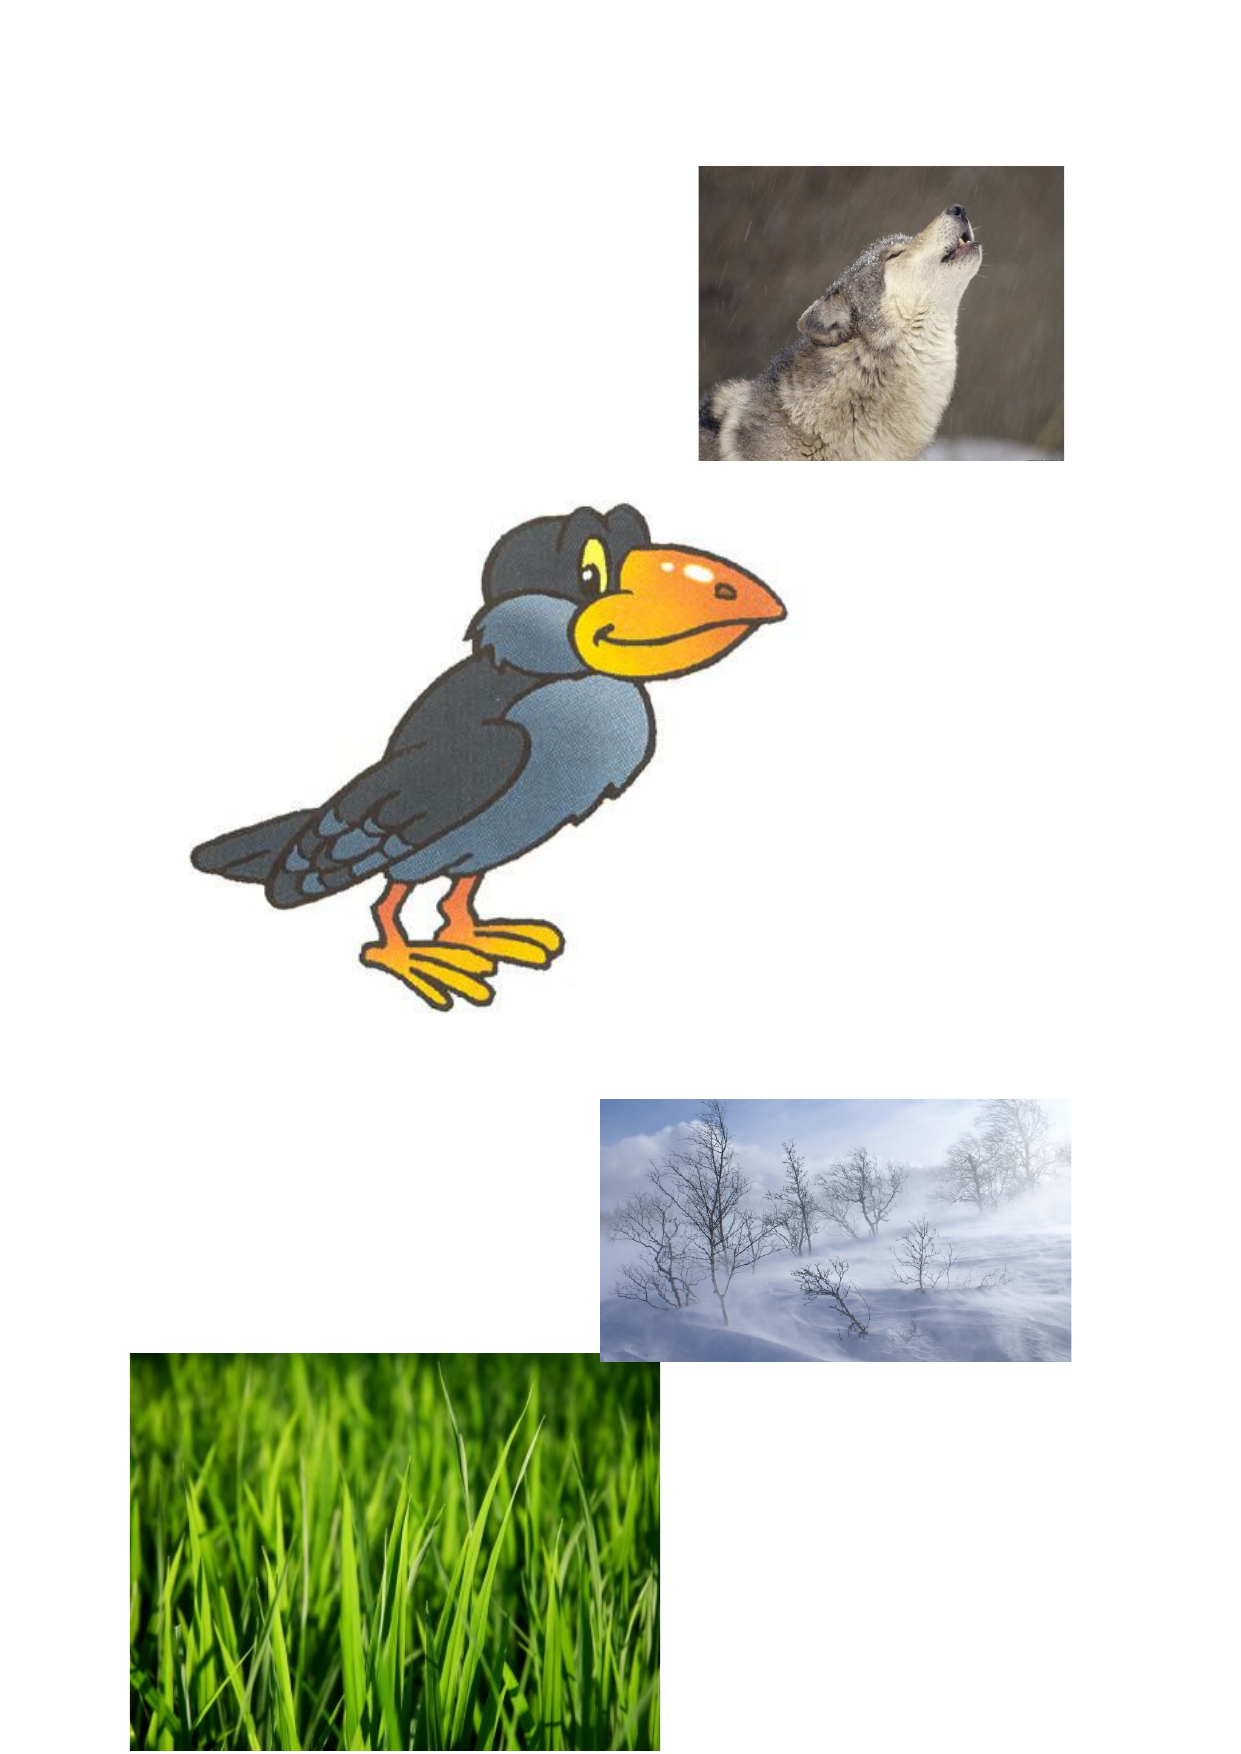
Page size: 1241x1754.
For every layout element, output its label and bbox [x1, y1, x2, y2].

picture [698, 166, 1064, 461]
picture [129, 1099, 1072, 1751]
picture [177, 463, 823, 1043]
